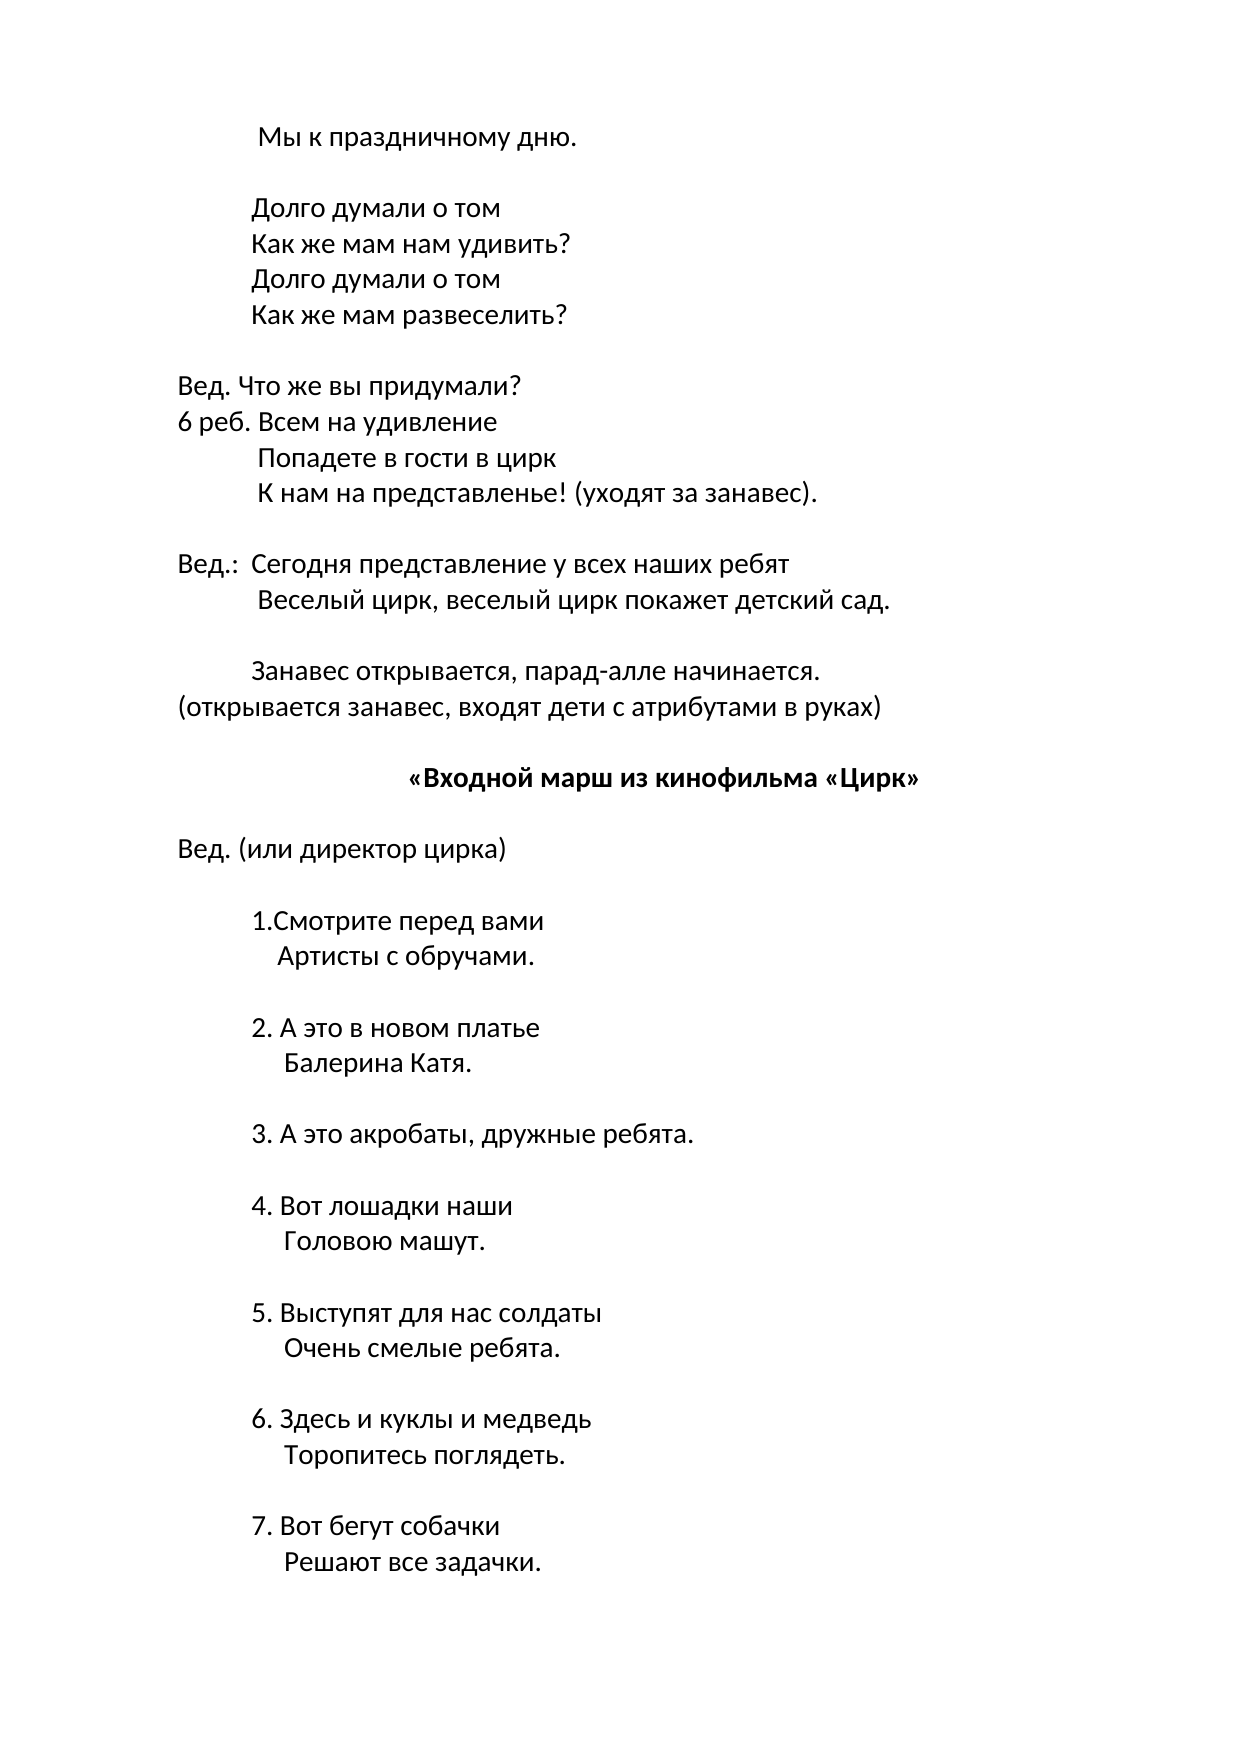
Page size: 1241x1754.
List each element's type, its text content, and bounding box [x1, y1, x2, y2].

text К нам на представленье! (уходят за занавес). [177, 474, 1152, 510]
text 7. Вот бегут собачки [177, 1507, 1152, 1543]
text Решают все задачки. [177, 1543, 1152, 1579]
text Как же мам нам удивить? [177, 225, 1152, 261]
text Как же мам развеселить? [177, 296, 1152, 332]
text 5. Выступят для нас солдаты [177, 1294, 1152, 1329]
text Торопитесь поглядеть. [177, 1436, 1152, 1472]
text Вед.: Сегодня представление у всех наших ребят [177, 546, 1152, 581]
text 6. Здесь и куклы и медведь [177, 1401, 1152, 1436]
text Долго думали о том [177, 261, 1152, 296]
text «Входной марш из кинофильма «Цирк» [177, 759, 1152, 795]
text Попадете в гости в цирк [177, 439, 1152, 474]
text (открывается занавес, входят дети с атрибутами в руках) [177, 688, 1152, 724]
text 1.Смотрите перед вами [177, 902, 1152, 937]
text Балерина Катя. [177, 1044, 1152, 1080]
text Очень смелые ребята. [177, 1329, 1152, 1365]
text Занавес открывается, парад-алле начинается. [177, 652, 1152, 688]
text Вед. (или директор цирка) [177, 831, 1152, 866]
text Веселый цирк, веселый цирк покажет детский сад. [177, 581, 1152, 617]
text Мы к праздничному дню. [177, 118, 1152, 154]
text 6 реб. Всем на удивление [177, 403, 1152, 439]
text Головою машут. [177, 1222, 1152, 1258]
text Долго думали о том [177, 189, 1152, 225]
text 2. А это в новом платье [177, 1009, 1152, 1044]
text Артисты с обручами. [177, 937, 1152, 973]
text 3. А это акробаты, дружные ребята. [177, 1116, 1152, 1151]
text Вед. Что же вы придумали? [177, 367, 1152, 403]
text 4. Вот лошадки наши [177, 1187, 1152, 1222]
